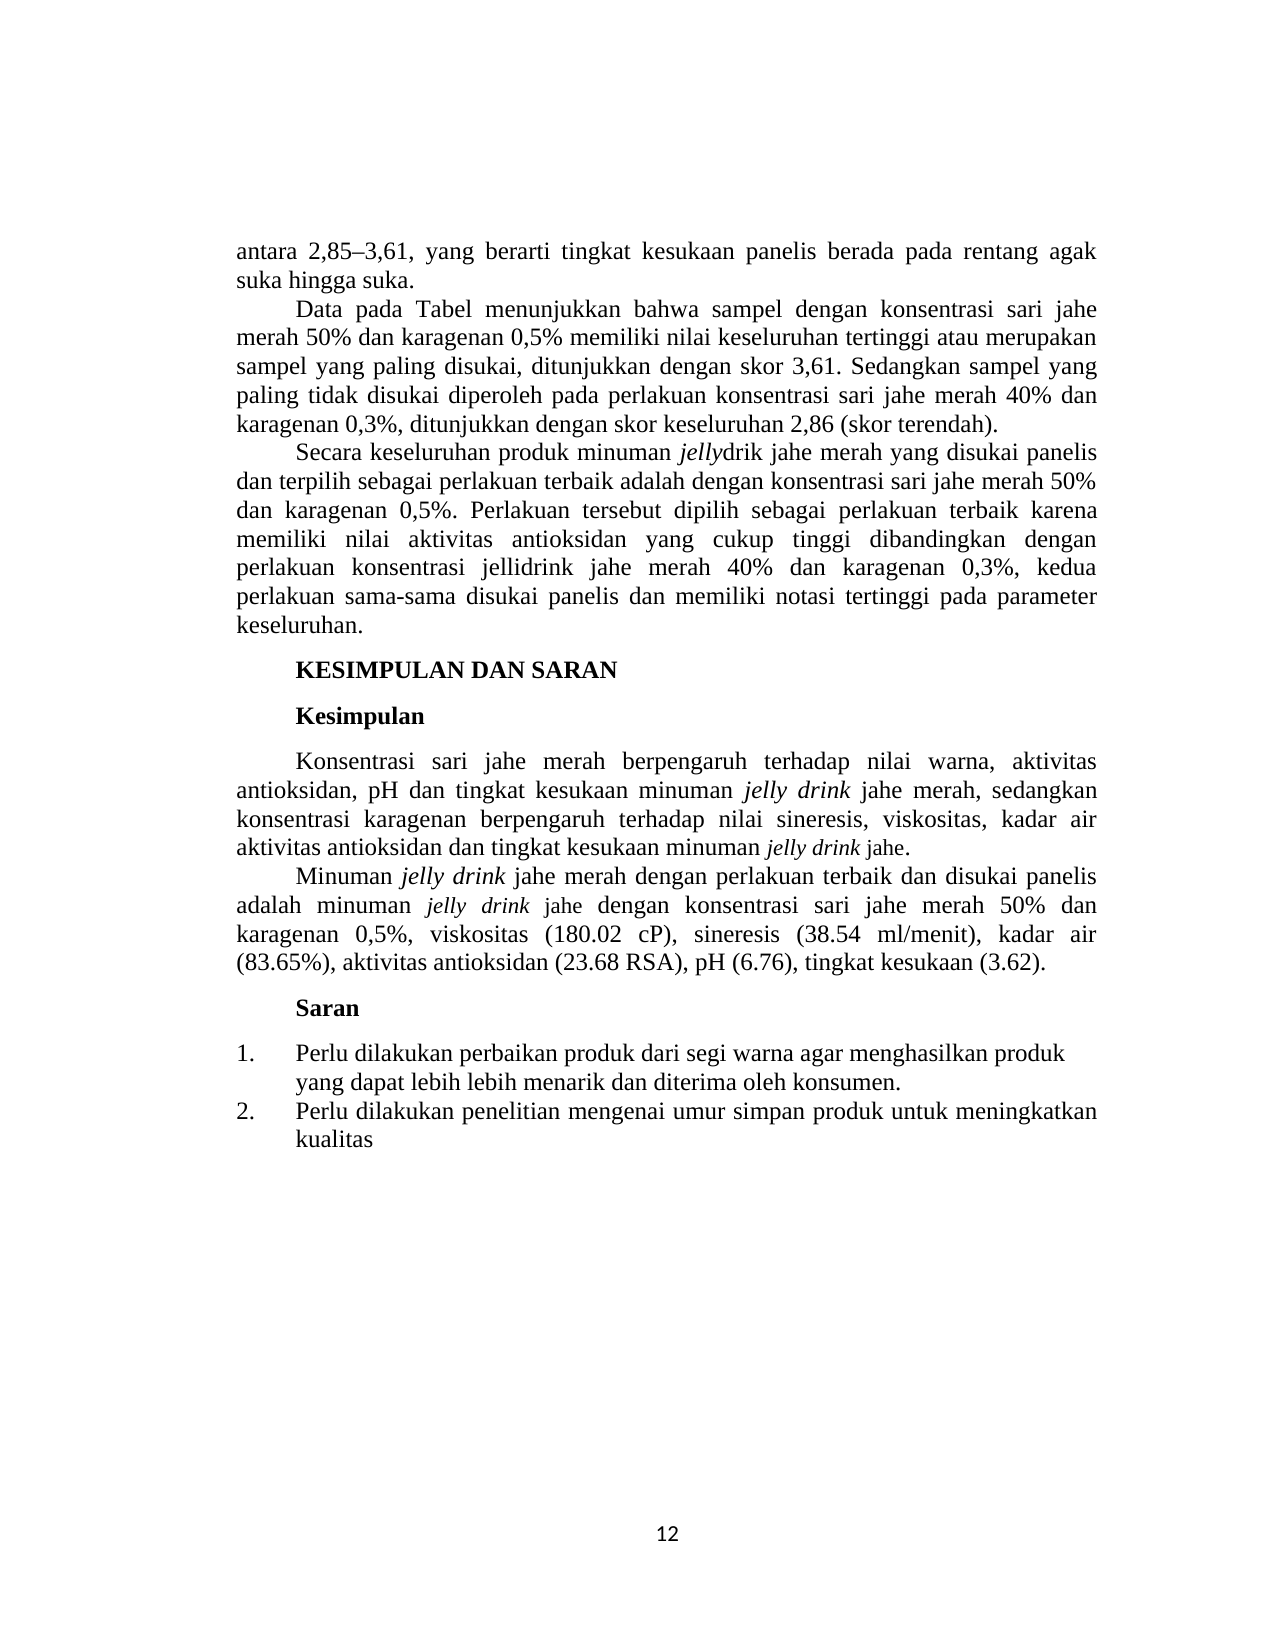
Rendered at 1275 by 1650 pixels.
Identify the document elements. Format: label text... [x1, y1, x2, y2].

text Data pada Tabel menunjukkan bahwa sampel dengan konsentrasi sari jahe merah 50% dan karagenan 0,5% memiliki nilai keseluruhan tertinggi atau merupakan sampel yang paling disukai, ditunjukkan dengan skor 3,61. Sedangkan sampel yang paling tidak disukai diperoleh pada perlakuan konsentrasi sari jahe merah 40% dan karagenan 0,3%, ditunjukkan dengan skor keseluruhan 2,86 (skor terendah). [236, 294, 1098, 437]
list Perlu dilakukan penelitian mengenai umur simpan produk untuk meningkatkan kualitas [236, 1096, 1098, 1153]
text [236, 236, 1098, 294]
text Kesimpulan [236, 701, 1098, 729]
text Konsentrasi sari jahe merah berpengaruh terhadap nilai warna, aktivitas antioksidan, pH dan tingkat kesukaan minuman jelly drink jahe merah, sedangkan konsentrasi karagenan berpengaruh terhadap nilai sineresis, viskositas, kadar air aktivitas antioksidan dan tingkat kesukaan minuman jelly drink jahe. [236, 746, 1098, 861]
text KESIMPULAN DAN SARAN [236, 655, 1098, 684]
text Secara keseluruhan produk minuman jellydrik jahe merah yang disukai panelis dan terpilih sebagai perlakuan terbaik adalah dengan konsentrasi sari jahe merah 50% dan karagenan 0,5%. Perlakuan tersebut dipilih sebagai perlakuan terbaik karena memiliki nilai aktivitas antioksidan yang cukup tinggi dibandingkan dengan perlakuan konsentrasi jellidrink jahe merah 40% dan karagenan 0,3%, kedua perlakuan sama-sama disukai panelis dan memiliki notasi tertinggi pada parameter keseluruhan. [236, 437, 1098, 639]
text Minuman jelly drink jahe merah dengan perlakuan terbaik dan disukai panelis adalah minuman jelly drink jahe dengan konsentrasi sari jahe merah 50% dan karagenan 0,5%, viskositas (180.02 cP), sineresis (38.54 ml/menit), kadar air (83.65%), aktivitas antioksidan (23.68 RSA), pH (6.76), tingkat kesukaan (3.62). [236, 861, 1098, 976]
list Perlu dilakukan perbaikan produk dari segi warna agar menghasilkan produk yang dapat lebih lebih menarik dan diterima oleh konsumen. [236, 1038, 1098, 1096]
text Saran [236, 993, 1098, 1022]
